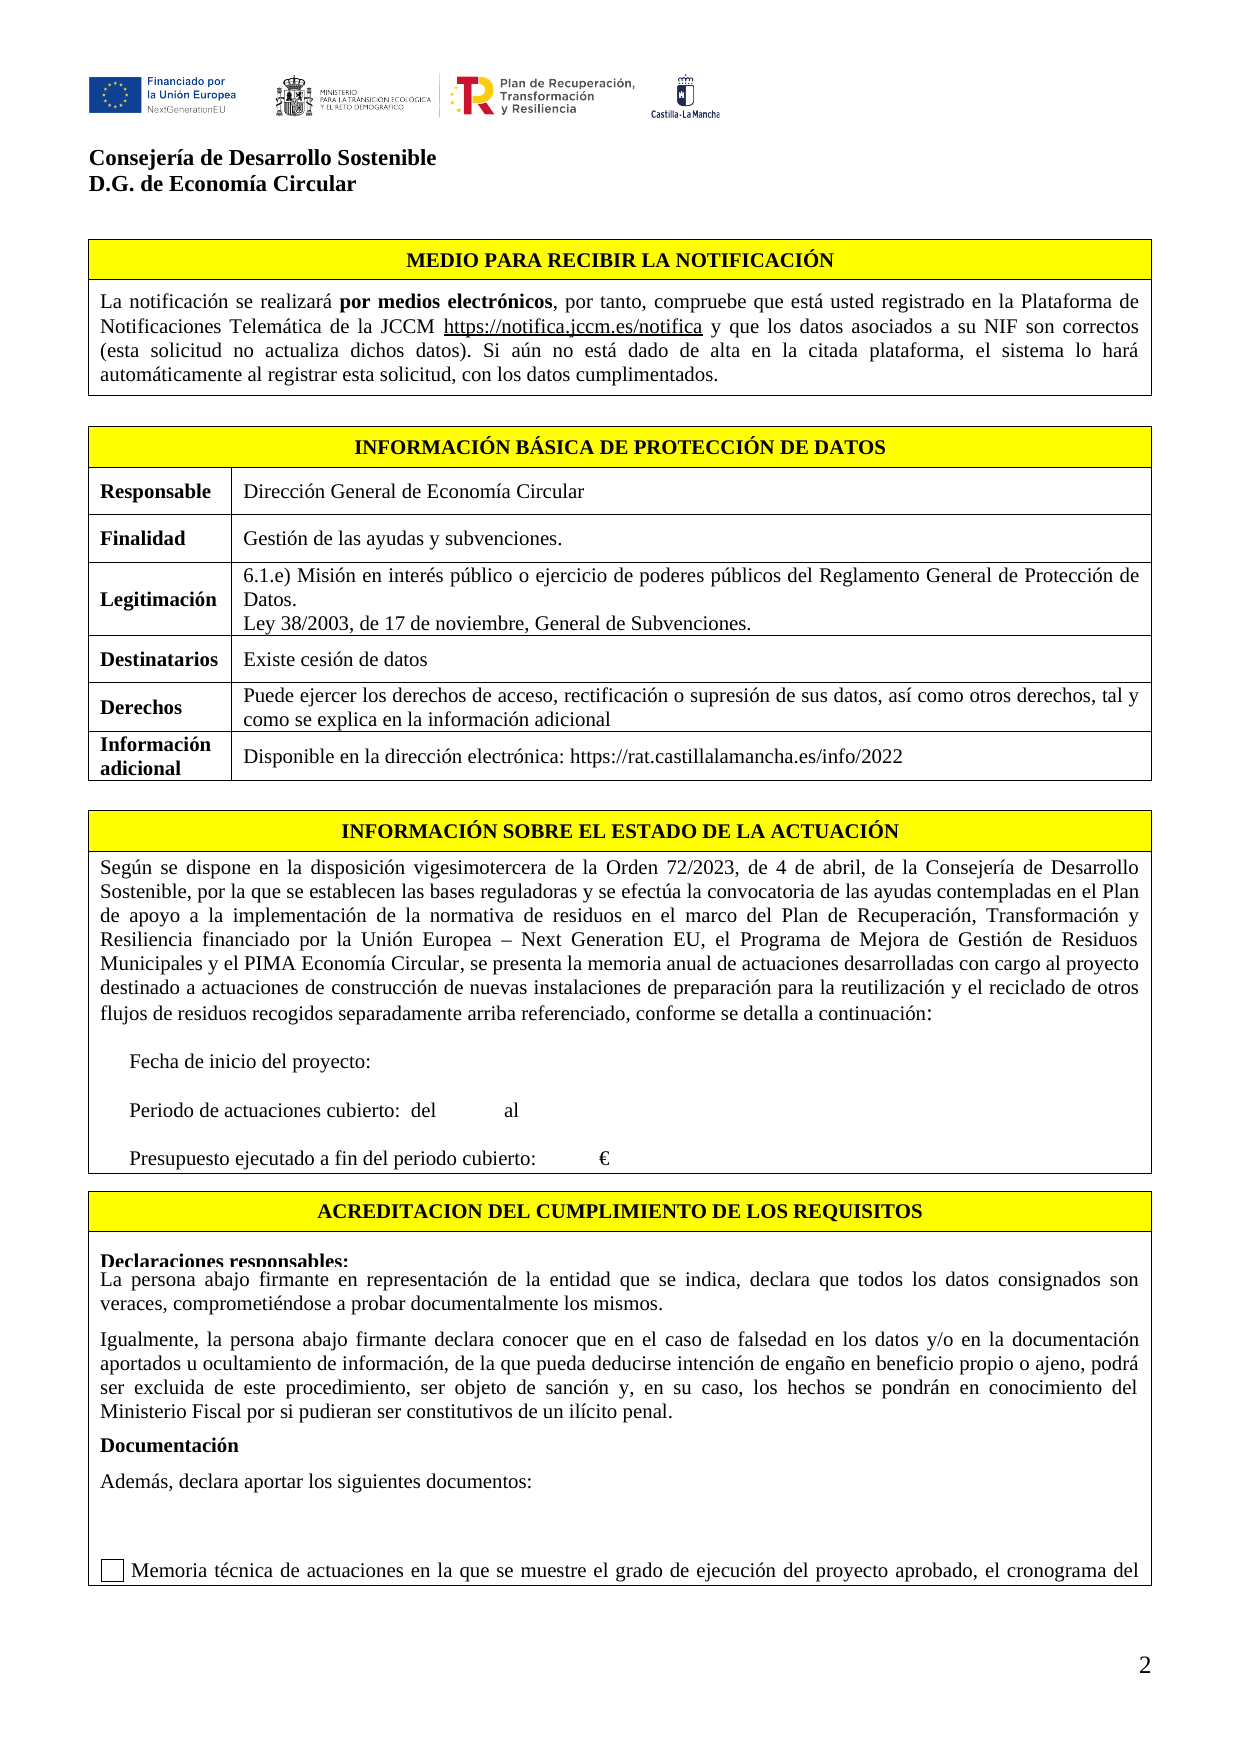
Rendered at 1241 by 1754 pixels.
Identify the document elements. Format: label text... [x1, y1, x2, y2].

table_header INFORMACIÓN SOBRE EL ESTADO DE LA ACTUACIÓN [89, 811, 1151, 851]
table_header MEDIO PARA RECIBIR LA NOTIFICACIÓN [89, 240, 1151, 279]
table_cell Legitimación [89, 563, 231, 635]
table_cell Destinatarios [89, 636, 231, 682]
table_cell Según se dispone en la disposición vigesimotercera de la Orden 72/2023, de 4 de abril, de la Consejería de Desarrollo Sostenible, por la que se establecen las bases reguladoras y se efectúa la convocatoria de las ayudas contempladas en el Plan de apoyo a la implementación de la normativa de residuos en el marco del Plan de Recuperación, Transformación y Resiliencia financiado por la Unión Europea – Next Generation EU, el Programa de Mejora de Gestión de Residuos Municipales y el PIMA Economía Circular, se presenta la memoria anual de actuaciones desarrolladas con cargo al proyecto destinado a actuaciones de construcción de nuevas instalaciones de preparación para la reutilización y el reciclado de otros flujos de residuos recogidos separadamente arriba referenciado, conforme se detalla a continuación: Fecha de inicio del proyecto: Periodo de actuaciones cubierto: del al Presupuesto ejecutado a fin del periodo cubierto: € [89, 852, 1151, 1173]
table_cell Información adicional [89, 732, 231, 780]
table_cell Disponible en la dirección electrónica: https://rat.castillalamancha.es/info/2022 [232, 732, 1151, 780]
picture [88, 73, 720, 118]
table_cell Dirección General de Economía Circular [232, 468, 1151, 514]
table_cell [89, 1232, 1151, 1584]
table_cell Existe cesión de datos [232, 636, 1151, 682]
table_cell Responsable [89, 468, 231, 514]
table_cell Derechos [89, 683, 231, 731]
table_header ACREDITACION DEL CUMPLIMIENTO DE LOS REQUISITOS [89, 1192, 1151, 1231]
table_cell 6.1.e) Misión en interés público o ejercicio de poderes públicos del Reglamento General de Protección de Datos. Ley 38/2003, de 17 de noviembre, General de Subvenciones. [232, 563, 1151, 635]
table_cell Finalidad [89, 515, 231, 562]
table_cell La notificación se realizará por medios electrónicos, por tanto, compruebe que está usted registrado en la Plataforma de Notificaciones Telemática de la JCCM https://notifica.jccm.es/notifica y que los datos asociados a su NIF son correctos (esta solicitud no actualiza dichos datos). Si aún no está dado de alta en la citada plataforma, el sistema lo hará automáticamente al registrar esta solicitud, con los datos cumplimentados. [89, 280, 1151, 395]
table_cell Gestión de las ayudas y subvenciones. [232, 515, 1151, 562]
table_header INFORMACIÓN BÁSICA DE PROTECCIÓN DE DATOS [89, 427, 1151, 467]
table_cell Puede ejercer los derechos de acceso, rectificación o supresión de sus datos, así como otros derechos, tal y como se explica en la información adicional [232, 683, 1151, 731]
